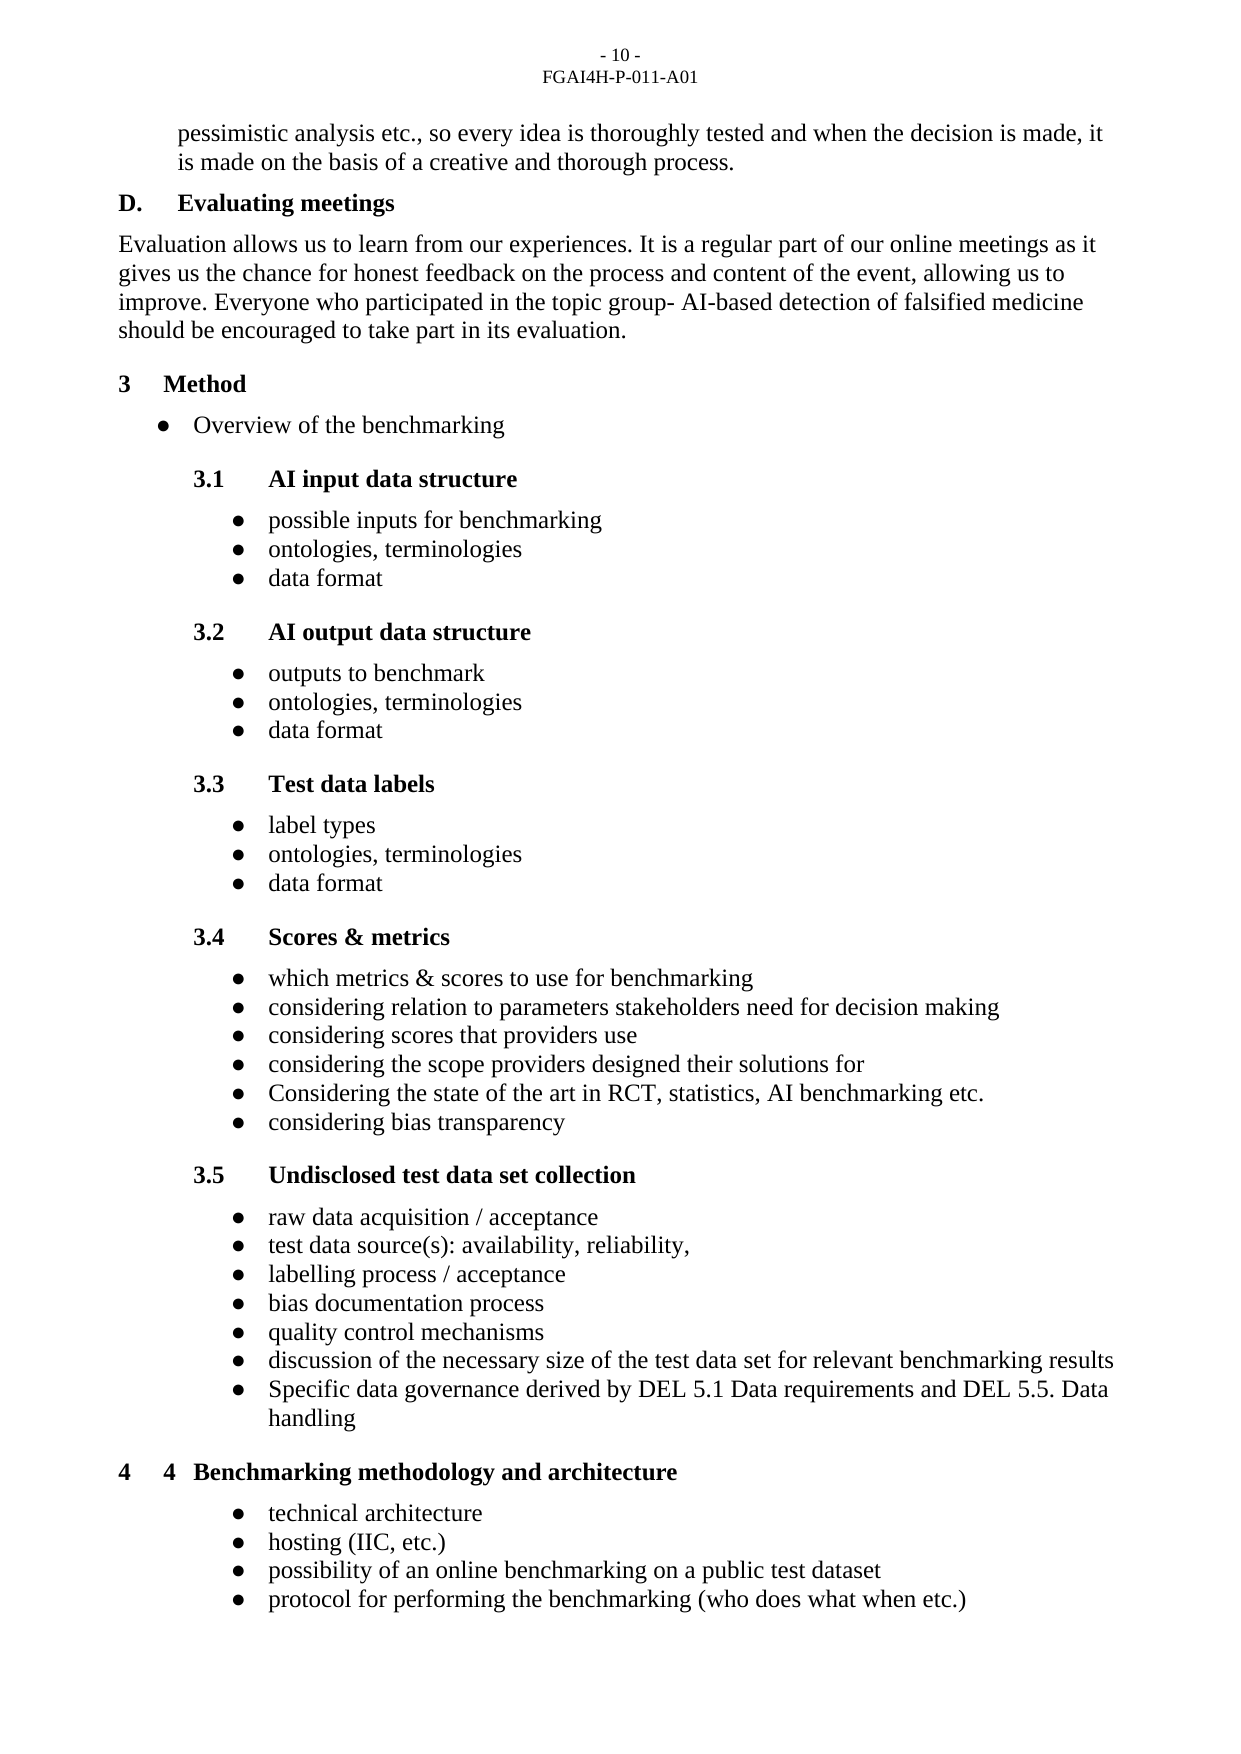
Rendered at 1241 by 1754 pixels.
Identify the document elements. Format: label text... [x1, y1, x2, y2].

list considering the scope providers designed their solutions for [231, 1049, 1122, 1078]
list Overview of the benchmarking [156, 411, 1122, 439]
list technical architecture [231, 1498, 1122, 1527]
subtitle AI input data structure [118, 464, 1122, 493]
list discussion of the necessary size of the test data set for relevant benchmarking results [231, 1346, 1122, 1374]
list labelling process / acceptance [231, 1259, 1122, 1288]
list quality control mechanisms [231, 1317, 1122, 1346]
subtitle Test data labels [118, 769, 1122, 798]
list possibility of an online benchmarking on a public test dataset [231, 1556, 1122, 1584]
list considering bias transparency [231, 1107, 1122, 1136]
list considering scores that providers use [231, 1021, 1122, 1049]
list possible inputs for benchmarking [231, 506, 1122, 534]
subtitle 4 Benchmarking methodology and architecture [118, 1457, 1122, 1486]
text Evaluation allows us to learn from our experiences. It is a regular part of our online meetings as it gives us the chance for honest feedback on the process and content of the event, allowing us to improve. Everyone who participated in the topic group- AI-based detection of falsified medicine should be encouraged to take part in its evaluation. [118, 229, 1122, 344]
list considering relation to parameters stakeholders need for decision making [231, 992, 1122, 1021]
subtitle Scores & metrics [118, 922, 1122, 951]
list raw data acquisition / acceptance [231, 1202, 1122, 1231]
list data format [231, 868, 1122, 897]
list ontologies, terminologies [231, 839, 1122, 868]
list data format [231, 716, 1122, 744]
list label types [231, 811, 1122, 839]
list ontologies, terminologies [231, 534, 1122, 563]
list test data source(s): availability, reliability, [231, 1231, 1122, 1259]
subtitle AI output data structure [118, 617, 1122, 646]
list protocol for performing the benchmarking (who does what when etc.) [231, 1584, 1122, 1613]
list which metrics & scores to use for benchmarking [231, 963, 1122, 992]
list Considering the state of the art in RCT, statistics, AI benchmarking etc. [231, 1078, 1122, 1107]
list hosting (IIC, etc.) [231, 1527, 1122, 1556]
subtitle Method [118, 369, 1122, 398]
list ontologies, terminologies [231, 687, 1122, 716]
list data format [231, 563, 1122, 592]
subtitle Undisclosed test data set collection [118, 1161, 1122, 1189]
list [118, 118, 1122, 176]
list Evaluating meetings [118, 188, 1122, 217]
list outputs to benchmark [231, 658, 1122, 687]
list bias documentation process [231, 1288, 1122, 1317]
list Specific data governance derived by DEL 5.1 Data requirements and DEL 5.5. Data handling [231, 1374, 1122, 1432]
